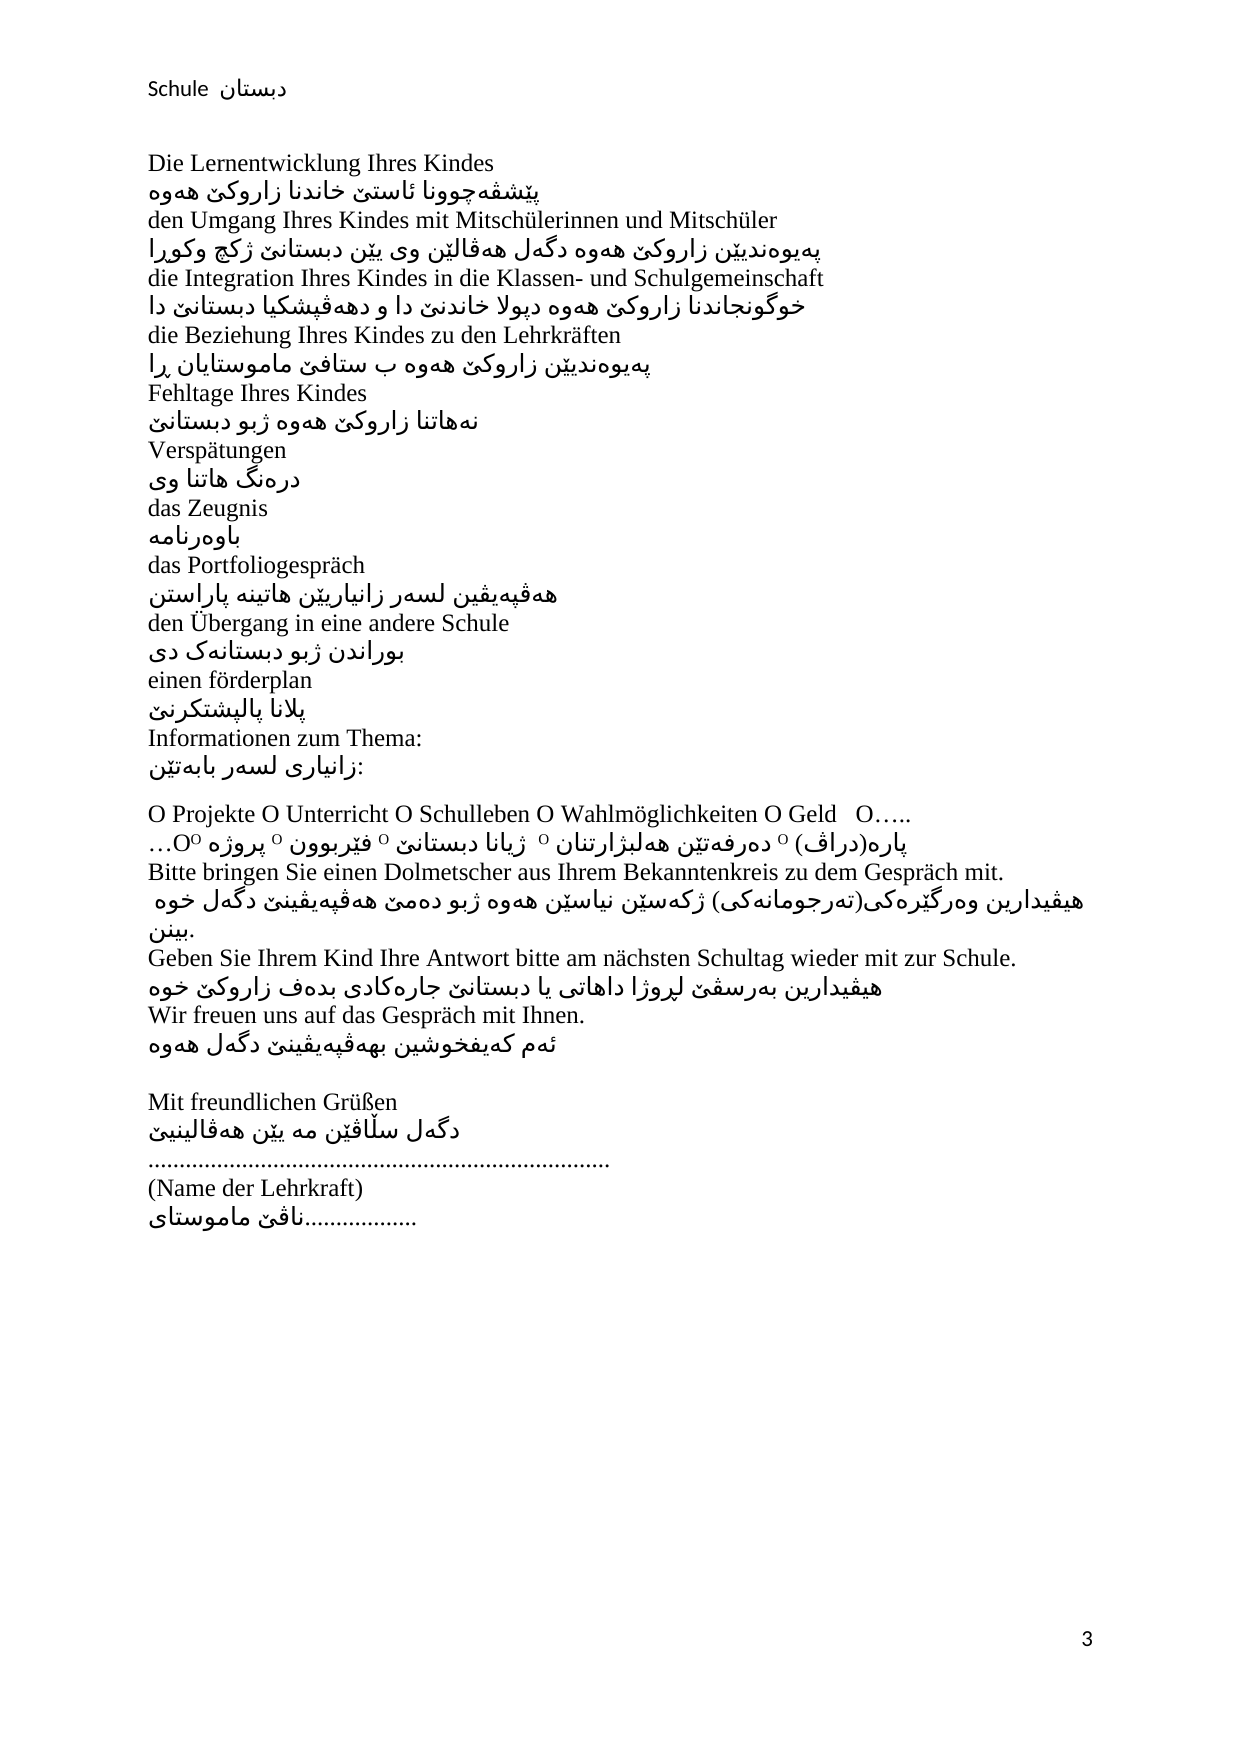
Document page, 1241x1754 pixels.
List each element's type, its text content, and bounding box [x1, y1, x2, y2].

text .......................................................................... [148, 1144, 1093, 1173]
text هەڤپەیڤین لسەر زانیاریێن هاتینە پاراستن [148, 579, 1093, 608]
text …Oᴼ پروژە ᴼ فێربوون ᴼ ژیانا دبستانێ ᴼ دەرفەتێن هەلبژارتنان ᴼ پارە(دراڤ) [148, 828, 1093, 857]
text پەیوەندیێن زاروکێ هەوه ب ستافێ ماموستایان ڕا [148, 349, 1093, 378]
text Fehltage Ihres Kindes [148, 378, 1093, 406]
text (Name der Lehrkraft) [148, 1173, 1093, 1202]
text نەهاتنا زاروکێ هەوە ژبو دبستانێ [148, 406, 1093, 435]
text پەیوەندیێن زاروکێ هەوە دگەل هەڤالێن وی یێن دبستانێ ژکچ وکوڕا [148, 234, 1093, 263]
text خوگونجاندنا زاروکێ هەوە دپولا خاندنێ دا و دهەڤپشکیا دبستانێ دا [148, 291, 1093, 320]
text Mit freundlichen Grüßen [148, 1087, 1093, 1115]
text Informationen zum Thema: [148, 723, 1093, 751]
text پێشڤەچوونا ئاستێ خاندنا زاروکێ هەوە [148, 176, 1093, 205]
text den Umgang Ihres Kindes mit Mitschülerinnen und Mitschüler [148, 205, 1093, 234]
text die Integration Ihres Kindes in die Klassen- und Schulgemeinschaft [148, 263, 1093, 291]
text die Beziehung Ihres Kindes zu den Lehrkräften [148, 320, 1093, 349]
text هیڤیدارین وەرگێرەکی(تەرجومانەکی) ژکەسێن نیاسێن هەوە ژبو دەمێ هەڤپەیڤینێ دگەل خوە بینن. [148, 885, 1093, 943]
text das Zeugnis [148, 493, 1093, 521]
text das Portfoliogespräch [148, 550, 1093, 579]
text ناڤێ ماموستای.................. [148, 1202, 1093, 1230]
text Die Lernentwicklung Ihres Kindes [148, 148, 1093, 176]
text den Übergang in eine andere Schule [148, 608, 1093, 636]
text Geben Sie Ihrem Kind Ihre Antwort bitte am nächsten Schultag wieder mit zur Schule. [148, 943, 1093, 972]
text زانیاری لسەر بابەتێن: [148, 751, 1093, 780]
text Bitte bringen Sie einen Dolmetscher aus Ihrem Bekanntenkreis zu dem Gespräch mit. [148, 857, 1093, 885]
text پلانا پالپشتکرنێ [148, 694, 1093, 723]
text einen förderplan [148, 665, 1093, 694]
text Verspätungen [148, 435, 1093, 464]
text باوەرنامە [148, 521, 1093, 550]
text ئەم کەیفخوشین بهەڤپەیڤینێ دگەل هەوە [148, 1029, 1093, 1058]
text درەنگ هاتنا وی [148, 464, 1093, 493]
text O Projekte O Unterricht O Schulleben O Wahlmöglichkeiten O Geld O….. [148, 799, 1093, 828]
text Wir freuen uns auf das Gespräch mit Ihnen. [148, 1000, 1093, 1029]
text هیڤیدارین بەرسڤێ لڕوژا داهاتی یا دبستانێ جارەکادی بدەف زاروکێ خوە [148, 972, 1093, 1000]
text بوراندن ژبو دبستانەک دی [148, 636, 1093, 665]
text دگەل سڵاڤێن مە یێن هەڤالینیێ [148, 1115, 1093, 1144]
